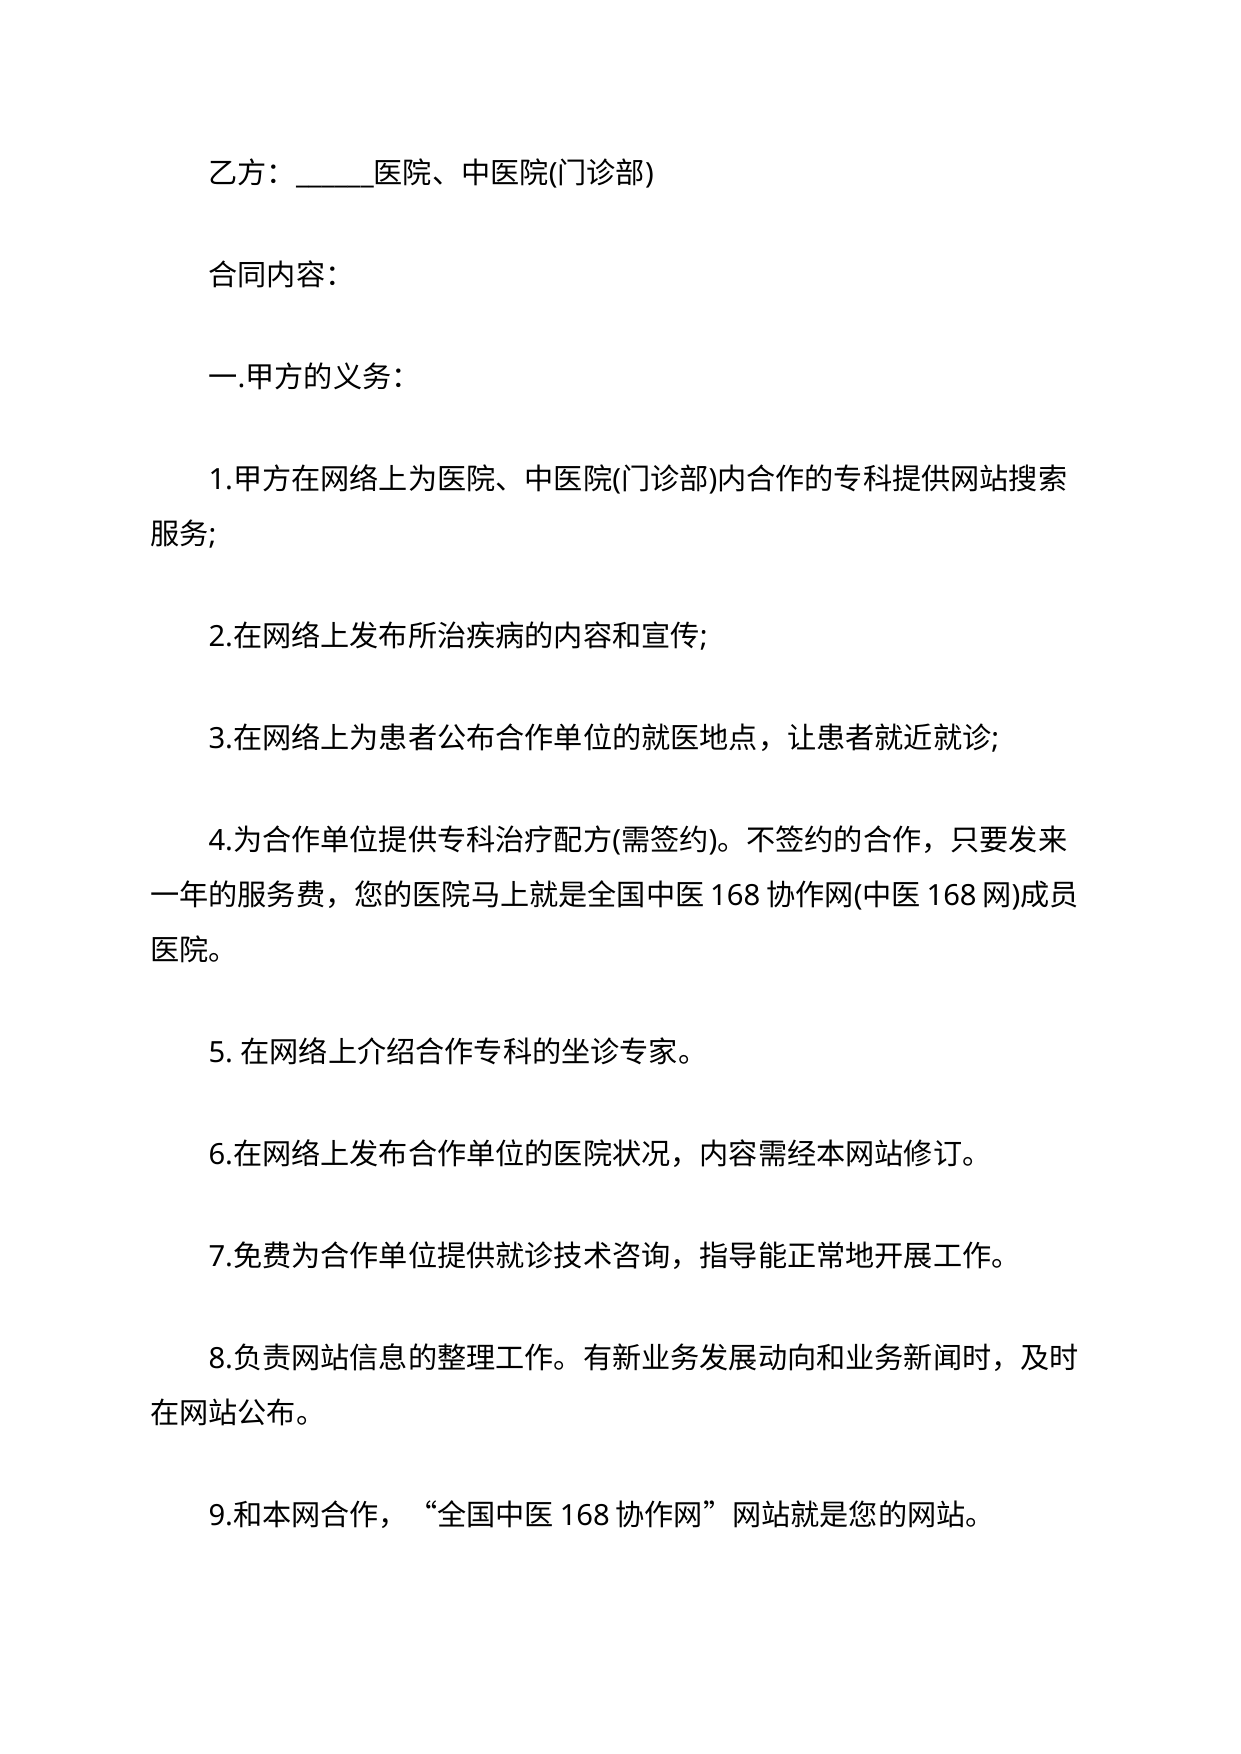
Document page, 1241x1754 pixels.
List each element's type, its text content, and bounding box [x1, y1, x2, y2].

text 3.在网络上为患者公布合作单位的就医地点，让患者就近就诊; [150, 715, 1090, 757]
text 9.和本网合作，“全国中医168协作网”网站就是您的网站。 [150, 1491, 1090, 1533]
text 2.在网络上发布所治疾病的内容和宣传; [150, 613, 1090, 655]
text 8.负责网站信息的整理工作。有新业务发展动向和业务新闻时，及时在网站公布。 [150, 1334, 1090, 1432]
text 6.在网络上发布合作单位的医院状况，内容需经本网站修订。 [150, 1130, 1090, 1173]
text 5. 在网络上介绍合作专科的坐诊专家。 [150, 1028, 1090, 1071]
text 4.为合作单位提供专科治疗配方(需签约)。不签约的合作，只要发来一年的服务费，您的医院马上就是全国中医168协作网(中医168网)成员医院。 [150, 817, 1090, 969]
text 7.免费为合作单位提供就诊技术咨询，指导能正常地开展工作。 [150, 1232, 1090, 1275]
text 合同内容： [150, 252, 1090, 294]
text 一.甲方的义务： [150, 354, 1090, 396]
text 1.甲方在网络上为医院、中医院(门诊部)内合作的专科提供网站搜索服务; [150, 456, 1090, 553]
text 乙方：______医院、中医院(门诊部) [150, 150, 1090, 192]
